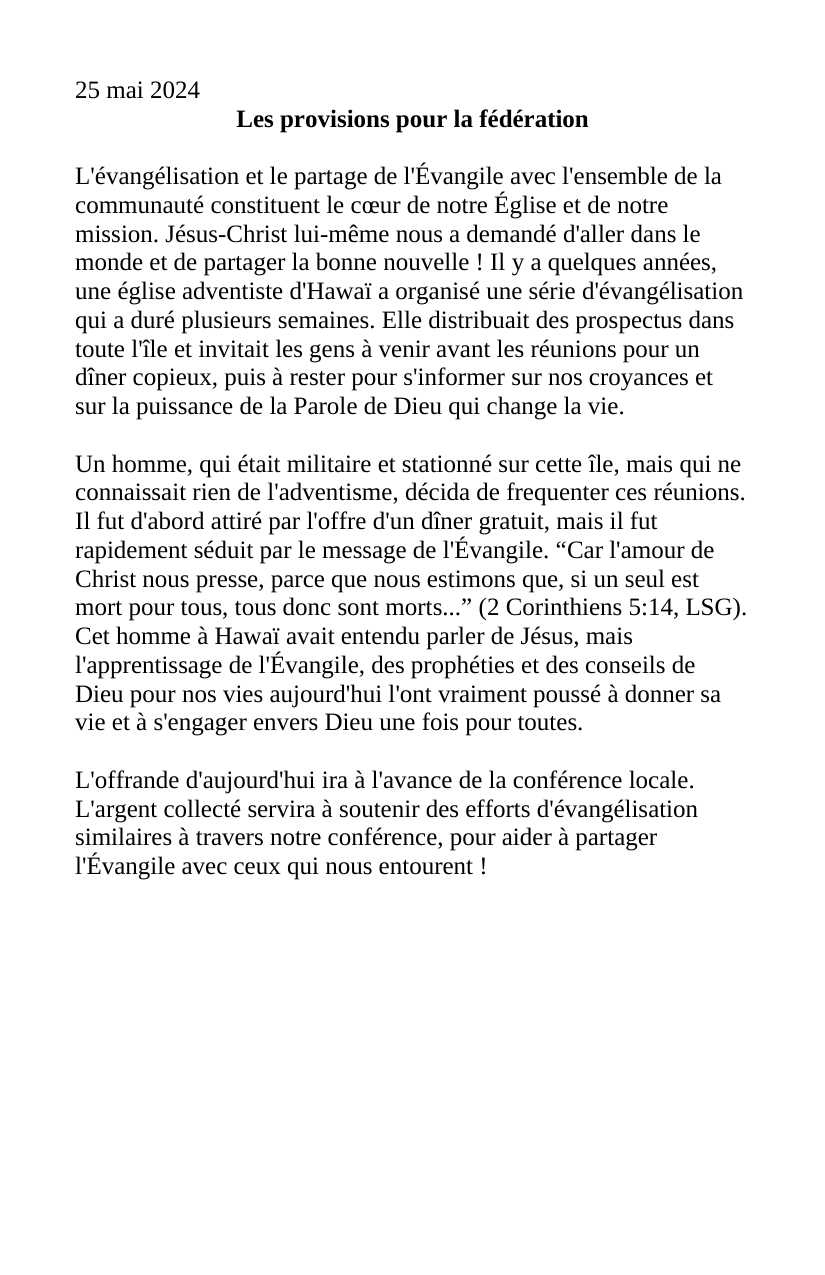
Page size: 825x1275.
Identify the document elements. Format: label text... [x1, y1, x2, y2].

text Les provisions pour la fédération [75, 104, 750, 132]
text L'évangélisation et le partage de l'Évangile avec l'ensemble de la communauté constituent le cœur de notre Église et de notre mission. Jésus-Christ lui-même nous a demandé d'aller dans le monde et de partager la bonne nouvelle ! Il y a quelques années, une église adventiste d'Hawaï a organisé une série d'évangélisation qui a duré plusieurs semaines. Elle distribuait des prospectus dans toute l'île et invitait les gens à venir avant les réunions pour un dîner copieux, puis à rester pour s'informer sur nos croyances et sur la puissance de la Parole de Dieu qui change la vie. [75, 161, 750, 420]
text 25 mai 2024 [75, 75, 750, 104]
text Un homme, qui était militaire et stationné sur cette île, mais qui ne connaissait rien de l'adventisme, décida de frequenter ces réunions. Il fut d'abord attiré par l'offre d'un dîner gratuit, mais il fut rapidement séduit par le message de l'Évangile. “Car l'amour de Christ nous presse, parce que nous estimons que, si un seul est mort pour tous, tous donc sont morts...” (2 Corinthiens 5:14, LSG). Cet homme à Hawaï avait entendu parler de Jésus, mais l'apprentissage de l'Évangile, des prophéties et des conseils de Dieu pour nos vies aujourd'hui l'ont vraiment poussé à donner sa vie et à s'engager envers Dieu une fois pour toutes. [75, 449, 750, 736]
text L'offrande d'aujourd'hui ira à l'avance de la conférence locale. L'argent collecté servira à soutenir des efforts d'évangélisation similaires à travers notre conférence, pour aider à partager l'Évangile avec ceux qui nous entourent ! [75, 765, 750, 880]
